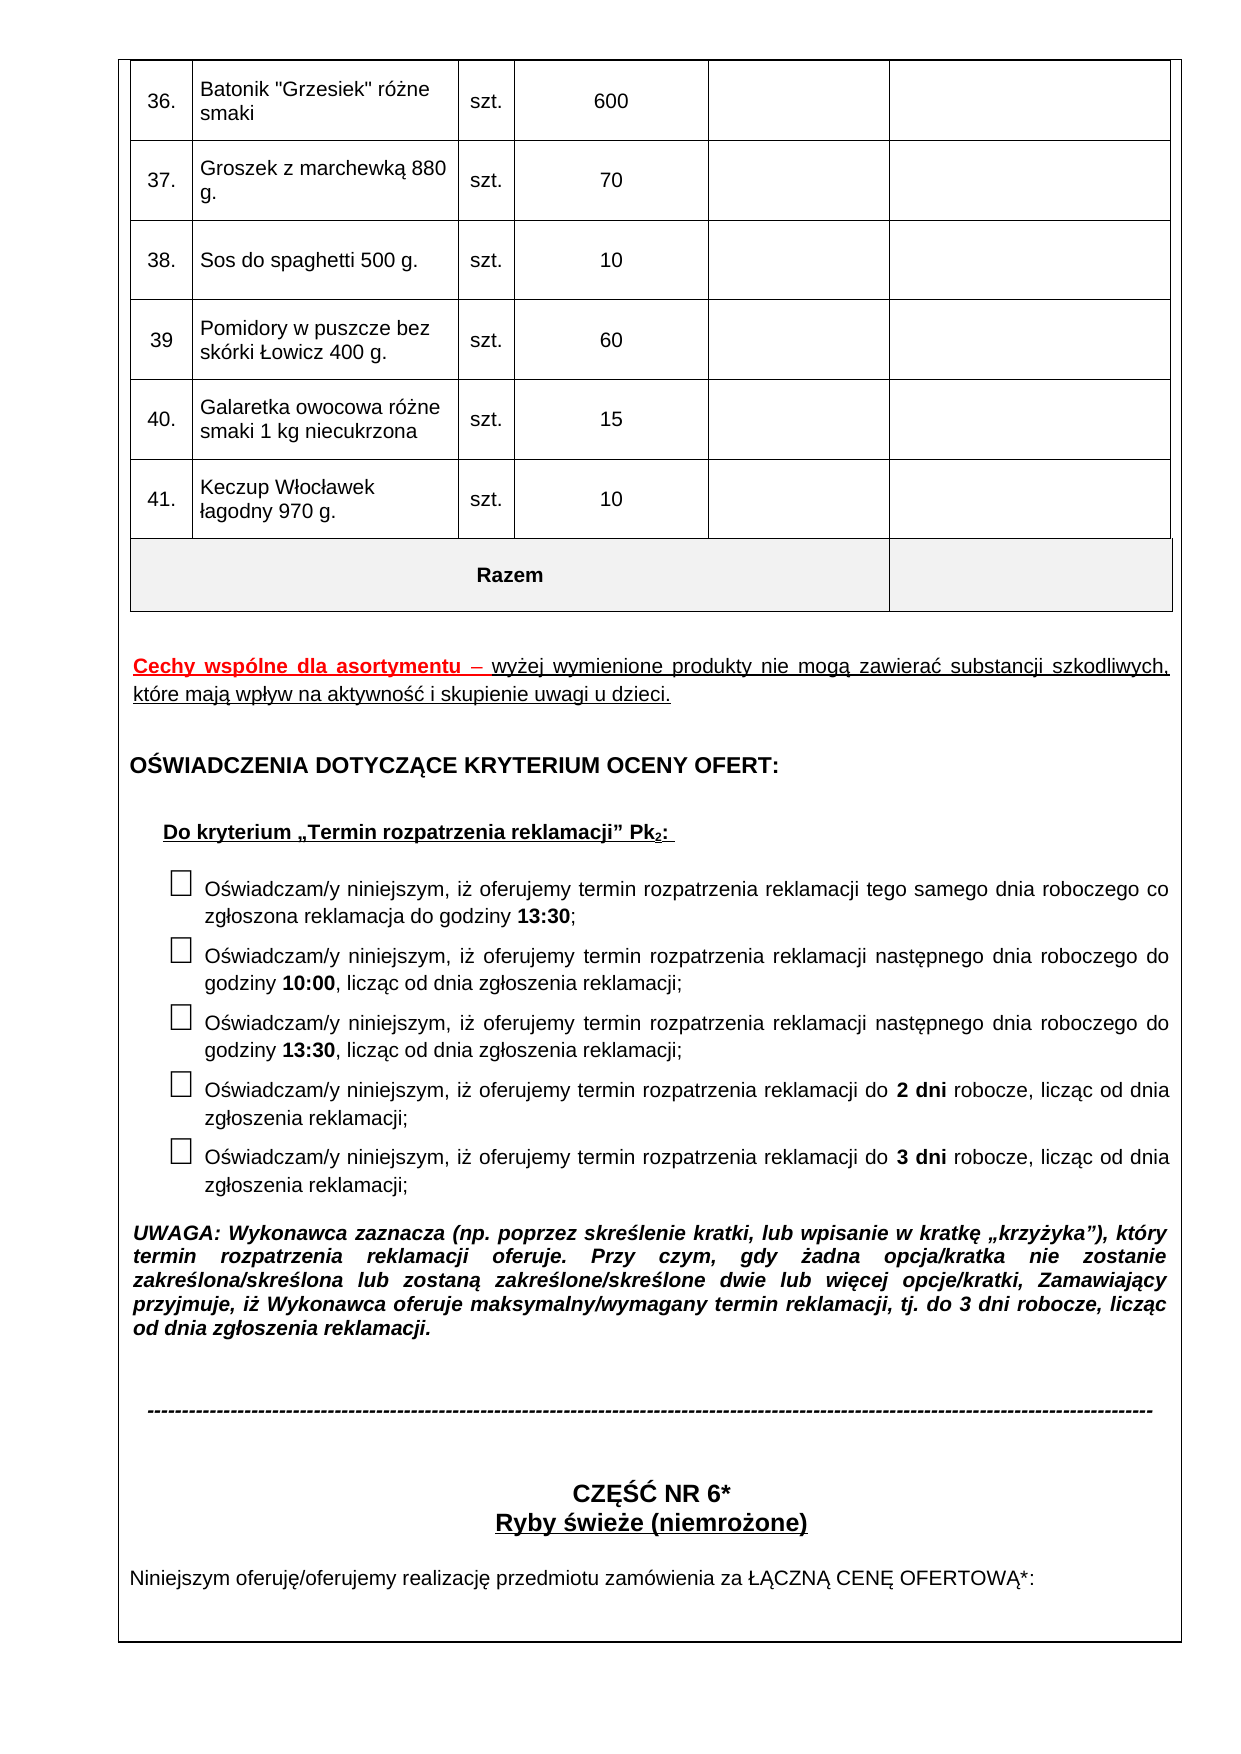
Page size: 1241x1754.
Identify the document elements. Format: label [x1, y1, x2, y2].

table_cell [119, 60, 1181, 1641]
